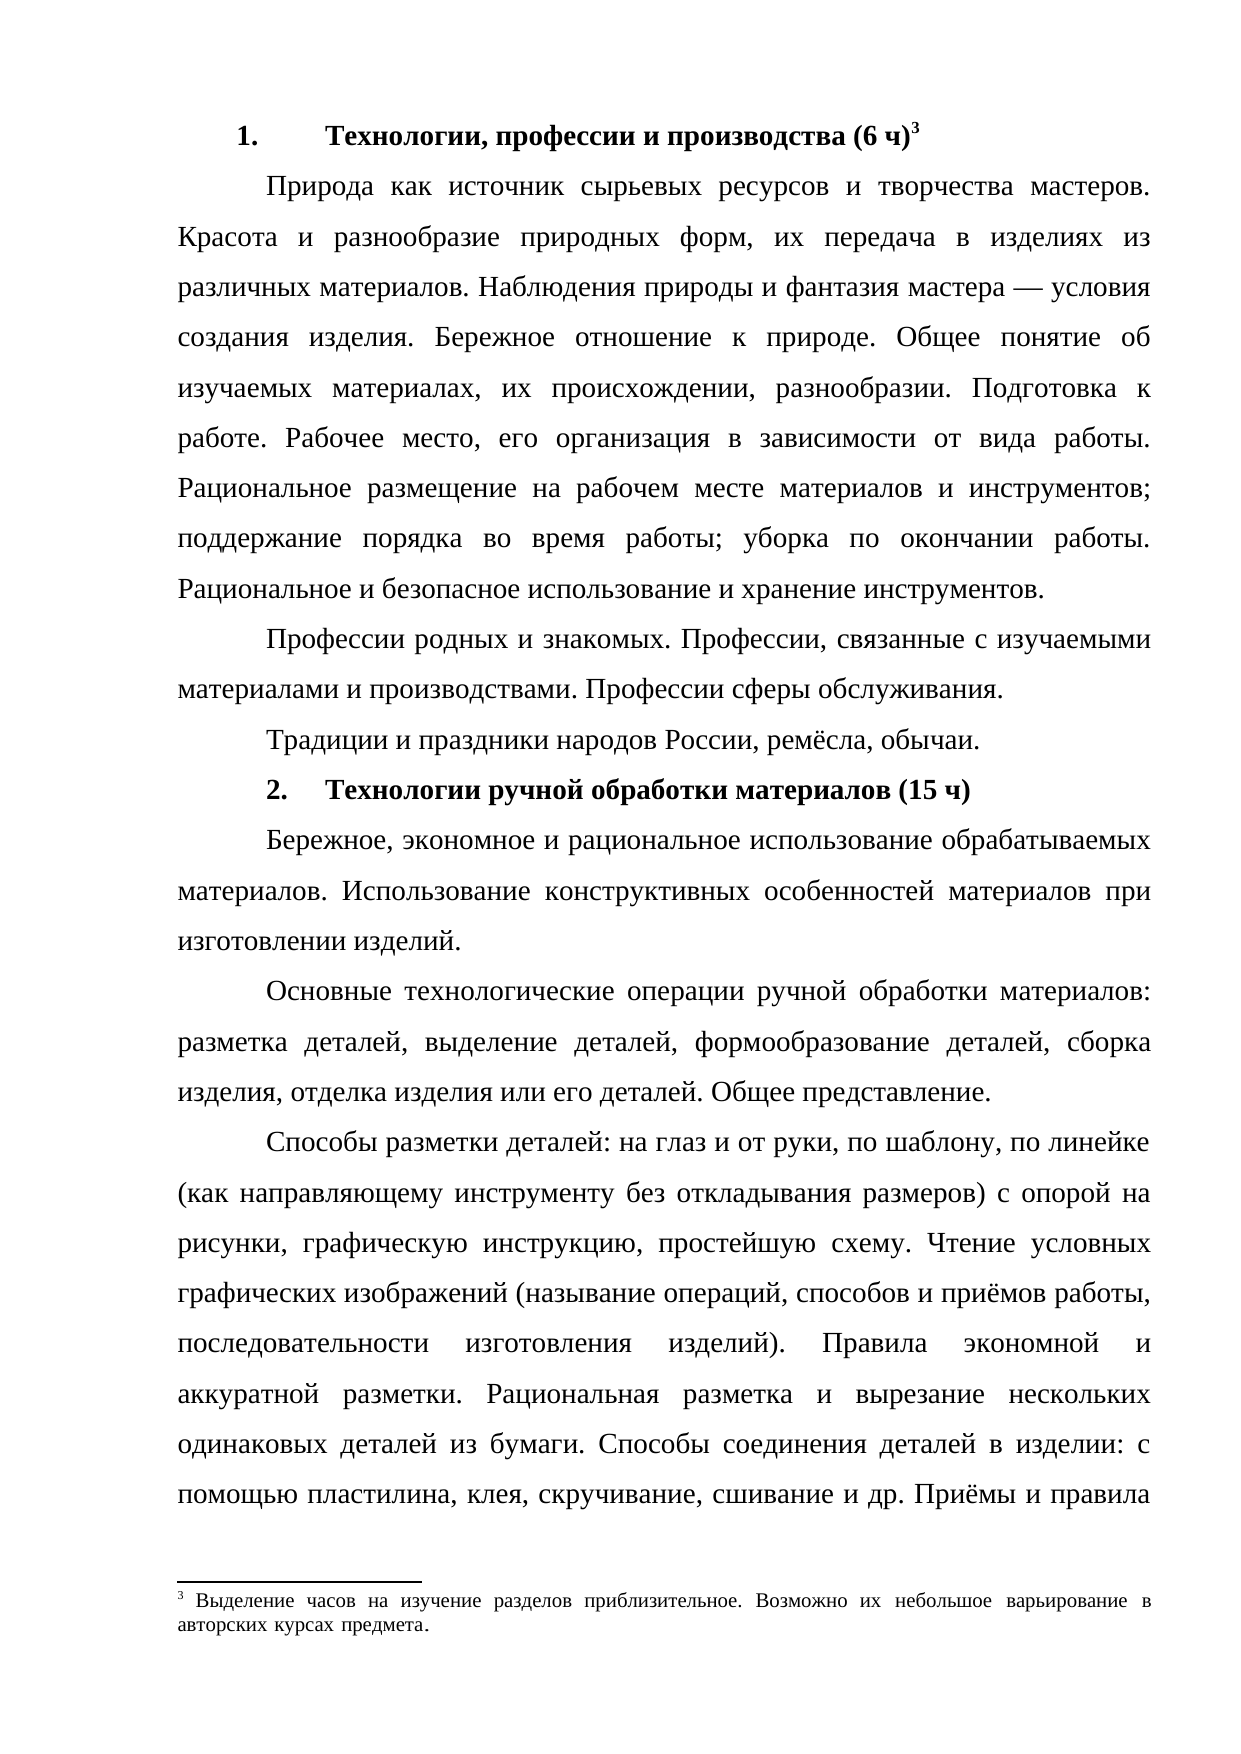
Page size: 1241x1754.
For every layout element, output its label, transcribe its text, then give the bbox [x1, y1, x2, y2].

text Бережное, экономное и рациональное использование обрабатываемых материалов. Использование конструктивных особенностей материалов при изготовлении изделий. [177, 822, 1152, 957]
list Технологии, профессии и производства (6 ч) [177, 118, 1152, 152]
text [177, 1124, 1152, 1510]
text Основные технологические операции ручной обработки материалов: разметка деталей, выделение деталей, формообразование деталей, сборка изделия, отделка изделия или его деталей. Общее представление. [177, 973, 1152, 1108]
text Традиции и праздники народов России, ремёсла, обычаи. [177, 722, 1152, 755]
list Технологии ручной обработки материалов (15 ч) [177, 772, 1152, 806]
text Природа как источник сырьевых ресурсов и творчества мастеров. Красота и разнообразие природных форм, их передача в изделиях из различных материалов. Наблюдения природы и фантазия мастера — условия создания изделия. Бережное отношение к природе. Общее понятие об изучаемых материалах, их происхождении, разнообразии. Подготовка к работе. Рабочее место, его организация в зависимости от вида работы. Рациональное размещение на рабочем месте материалов и инструментов; поддержание порядка во время работы; уборка по окончании работы. Рациональное и безопасное использование и хранение инструментов. [177, 168, 1152, 604]
text Профессии родных и знакомых. Профессии, связанные с изучаемыми материалами и производствами. Профессии сферы обслуживания. [177, 621, 1152, 705]
